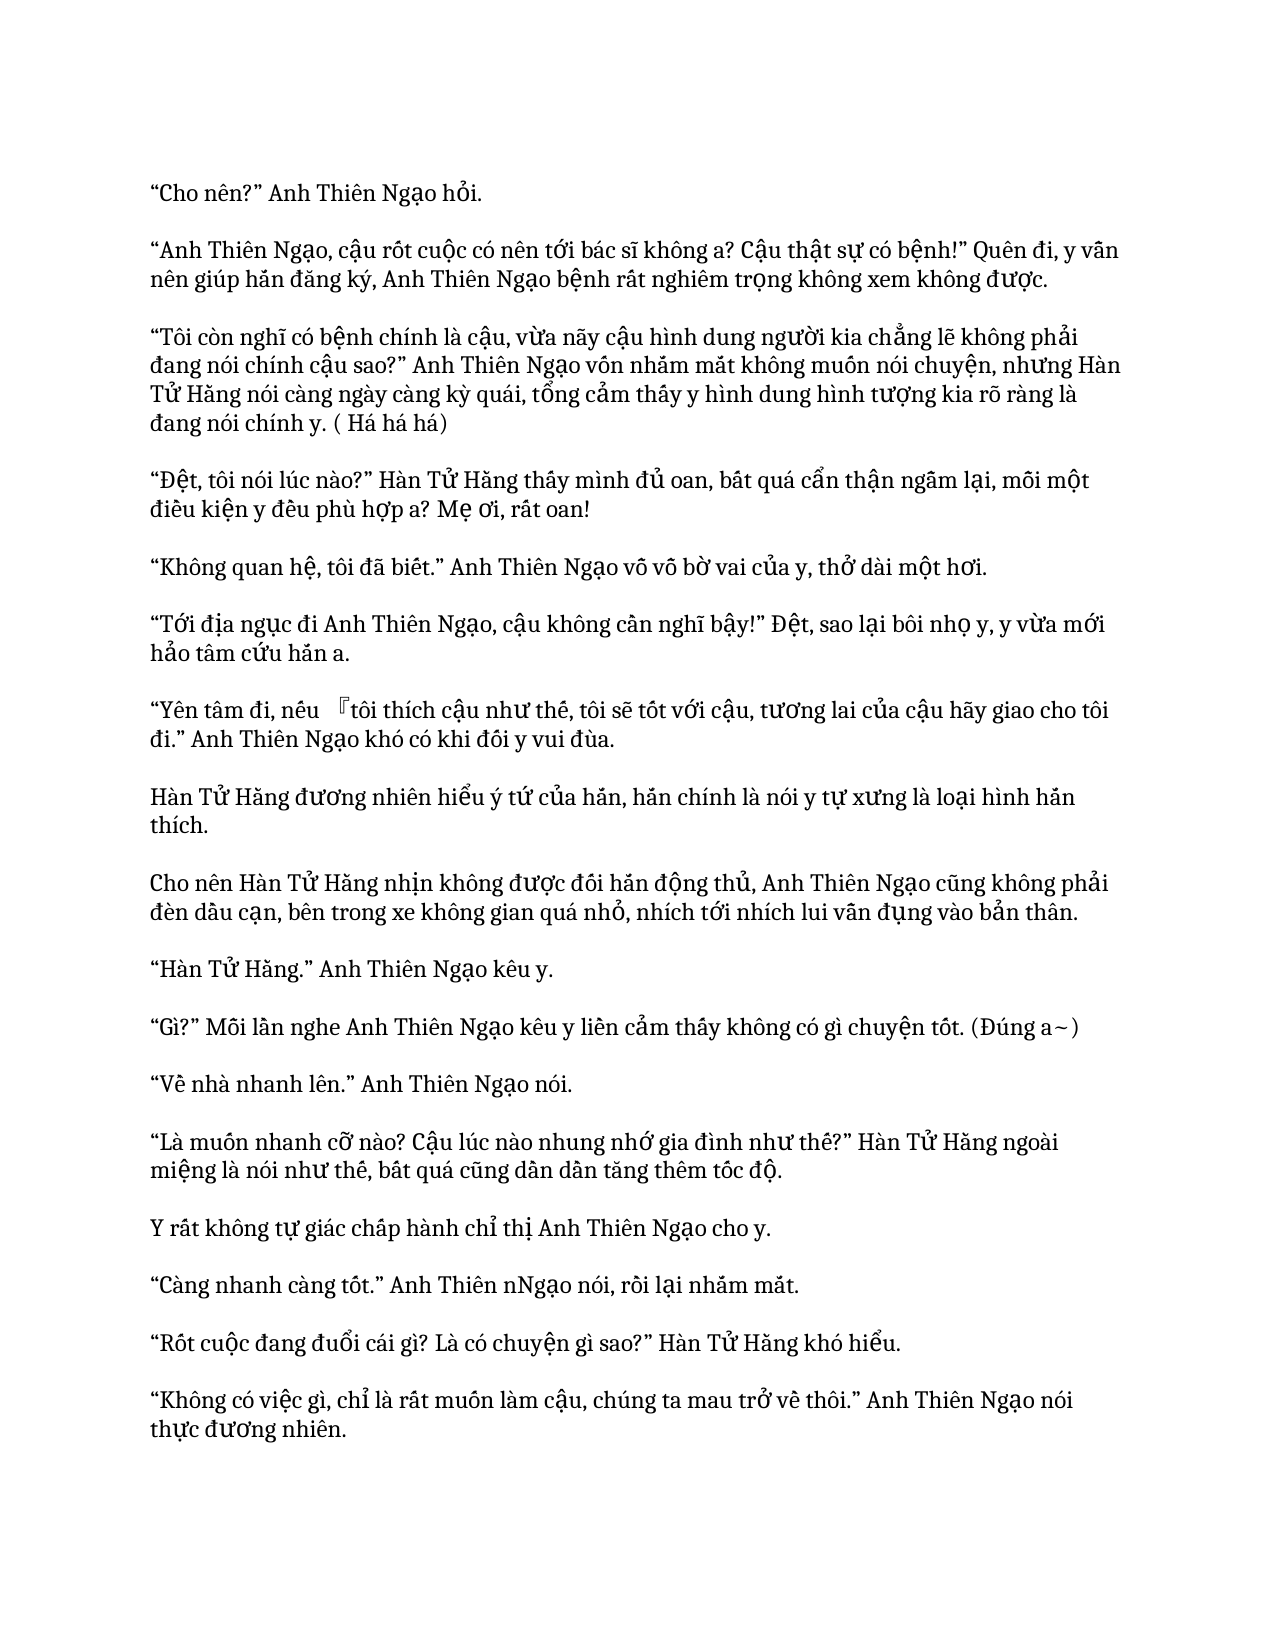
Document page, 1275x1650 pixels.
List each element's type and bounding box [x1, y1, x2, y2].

text [150, 150, 1125, 1472]
